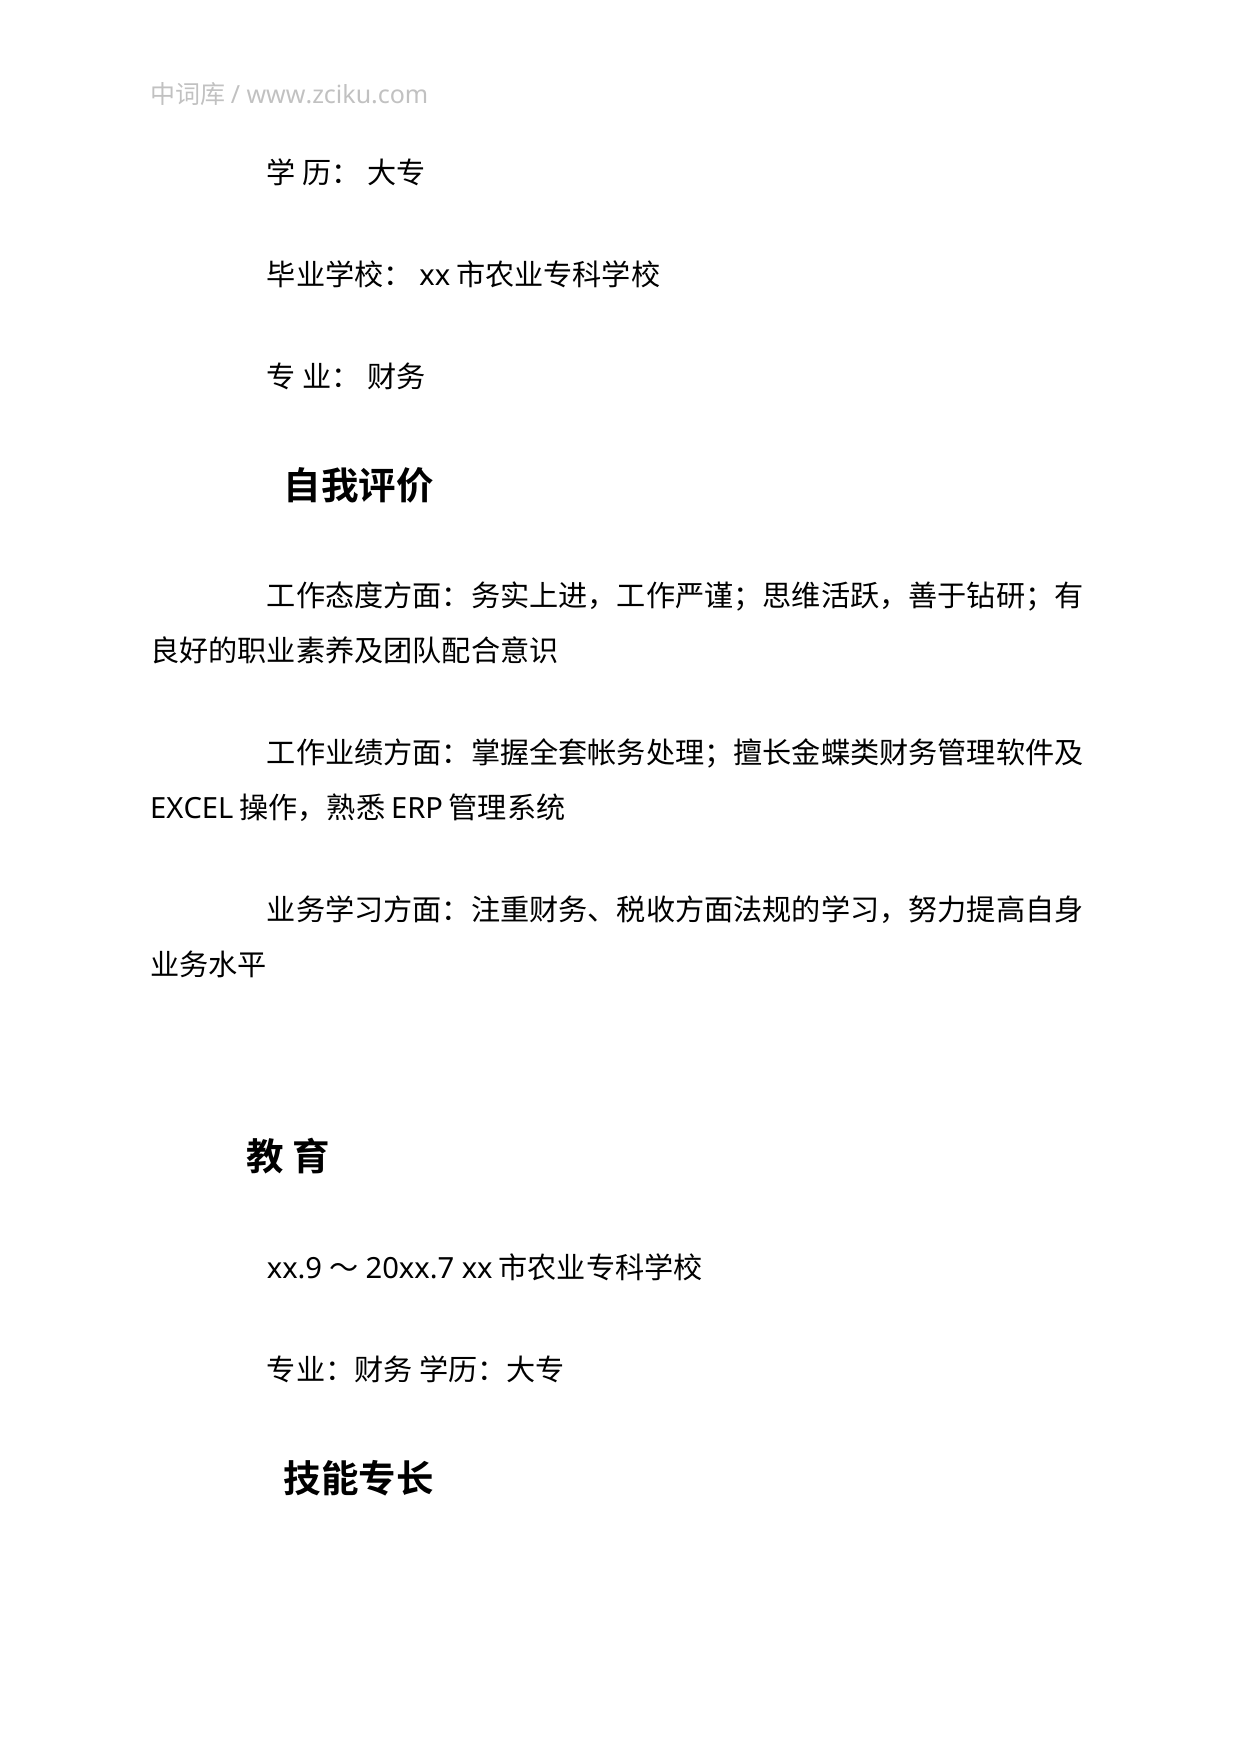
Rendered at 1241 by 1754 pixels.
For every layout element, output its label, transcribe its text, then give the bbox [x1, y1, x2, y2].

text 工作业绩方面：掌握全套帐务处理；擅长金蝶类财务管理软件及EXCEL操作，熟悉ERP管理系统 [150, 729, 1090, 827]
text 技能专长 [150, 1448, 1090, 1503]
text 专 业： 财务 [150, 354, 1090, 396]
text xx.9 ～ 20xx.7 xx市农业专科学校 [150, 1245, 1090, 1287]
text 学 历： 大专 [150, 150, 1090, 192]
text 教 育 [150, 1127, 1090, 1182]
text 业务学习方面：注重财务、税收方面法规的学习，努力提高自身业务水平 [150, 886, 1090, 984]
text 毕业学校： xx市农业专科学校 [150, 252, 1090, 294]
text 工作态度方面：务实上进，工作严谨；思维活跃，善于钻研；有良好的职业素养及团队配合意识 [150, 573, 1090, 670]
text 自我评价 [150, 456, 1090, 510]
text 专业：财务 学历：大专 [150, 1347, 1090, 1389]
